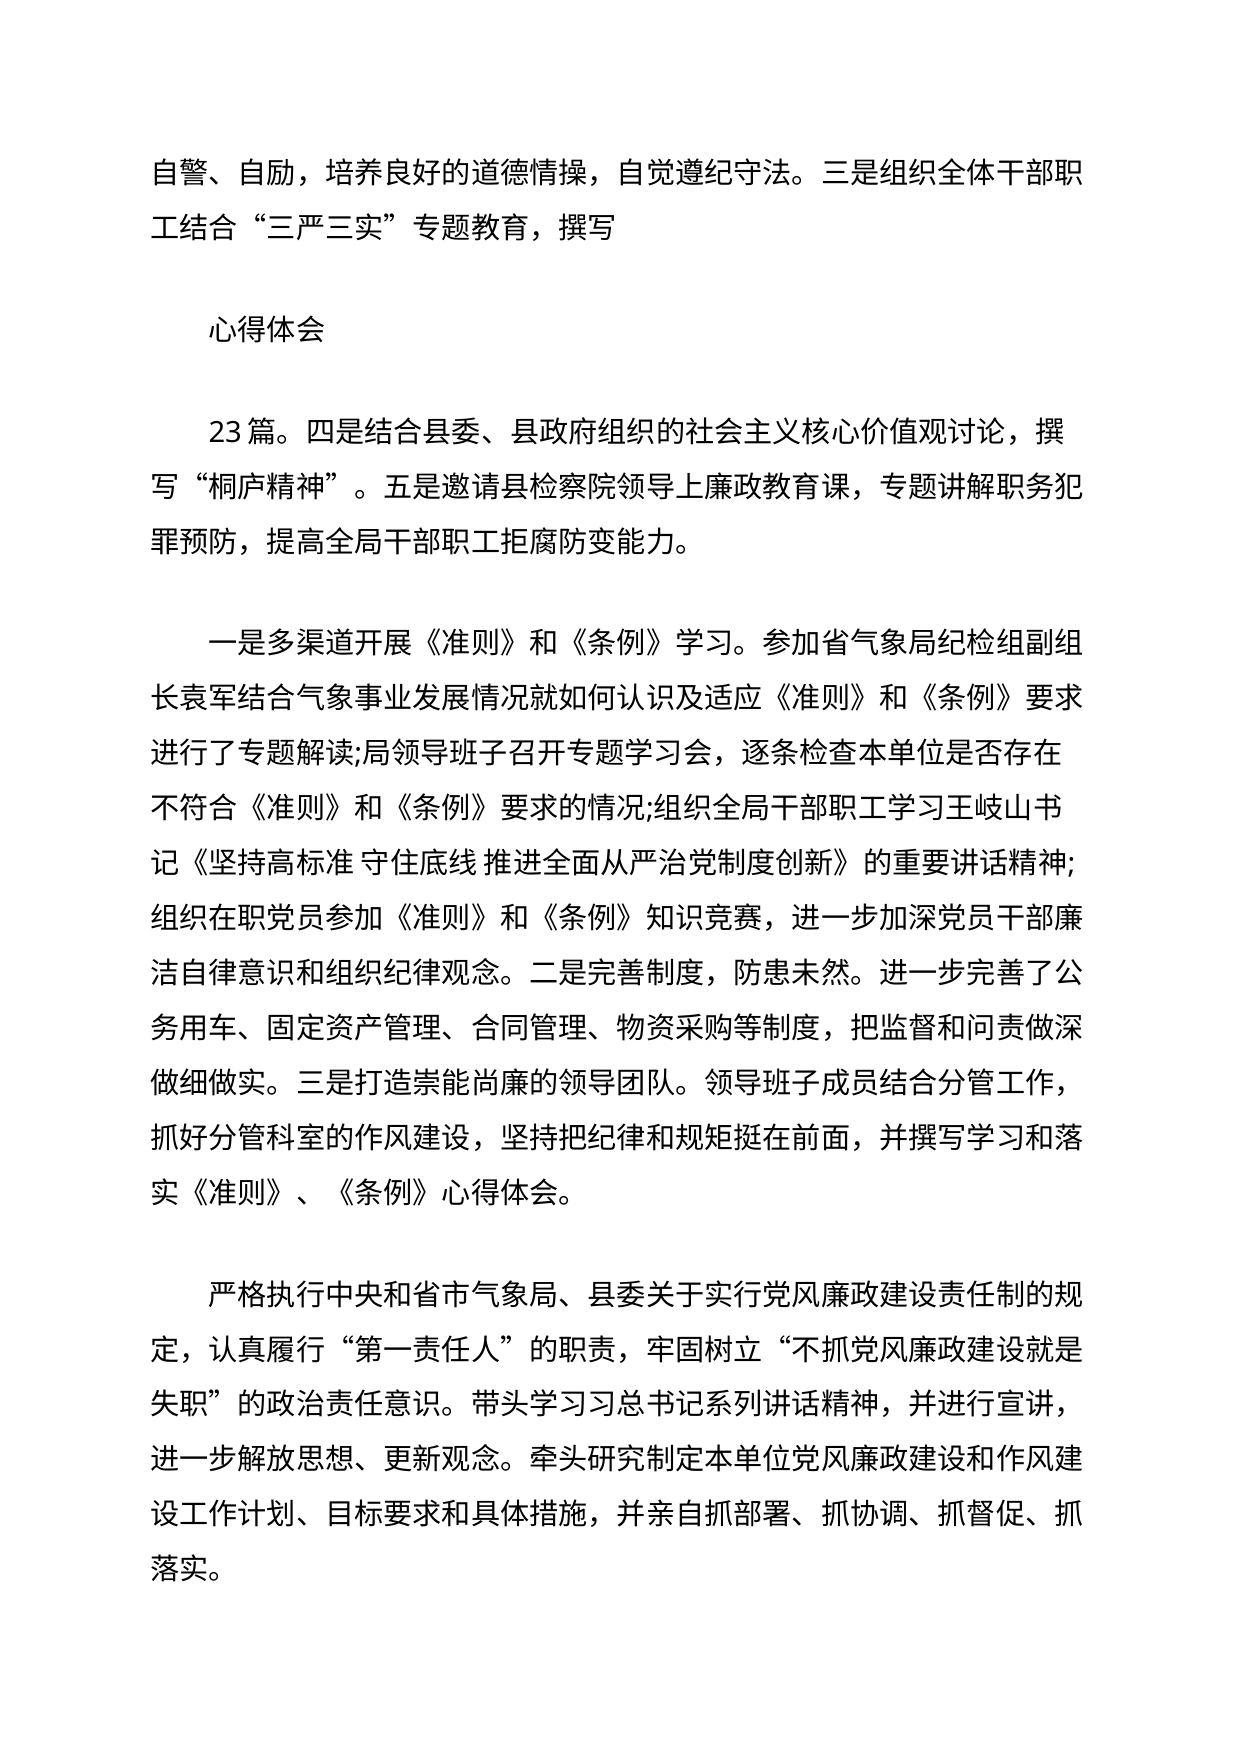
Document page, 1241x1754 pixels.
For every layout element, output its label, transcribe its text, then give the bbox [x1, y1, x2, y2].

text 严格执行中央和省市气象局、县委关于实行党风廉政建设责任制的规定，认真履行“第一责任人”的职责，牢固树立“不抓党风廉政建设就是失职”的政治责任意识。带头学习习总书记系列讲话精神，并进行宣讲，进一步解放思想、更新观念。牵头研究制定本单位党风廉政建设和作风建设工作计划、目标要求和具体措施，并亲自抓部署、抓协调、抓督促、抓落实。 [150, 1271, 1090, 1588]
text 一是多渠道开展《准则》和《条例》学习。参加省气象局纪检组副组长袁军结合气象事业发展情况就如何认识及适应《准则》和《条例》要求进行了专题解读;局领导班子召开专题学习会，逐条检查本单位是否存在不符合《准则》和《条例》要求的情况;组织全局干部职工学习王岐山书记《坚持高标准 守住底线 推进全面从严治党制度创新》的重要讲话精神;组织在职党员参加《准则》和《条例》知识竞赛，进一步加深党员干部廉洁自律意识和组织纪律观念。二是完善制度，防患未然。进一步完善了公务用车、固定资产管理、合同管理、物资采购等制度，把监督和问责做深做细做实。三是打造崇能尚廉的领导团队。领导班子成员结合分管工作，抓好分管科室的作风建设，坚持把纪律和规矩挺在前面，并撰写学习和落实《准则》、《条例》心得体会。 [150, 620, 1090, 1212]
text 心得体会 [150, 307, 1090, 349]
text 23篇。四是结合县委、县政府组织的社会主义核心价值观讨论，撰写“桐庐精神”。五是邀请县检察院领导上廉政教育课，专题讲解职务犯罪预防，提高全局干部职工拒腐防变能力。 [150, 408, 1090, 561]
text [150, 150, 1090, 247]
